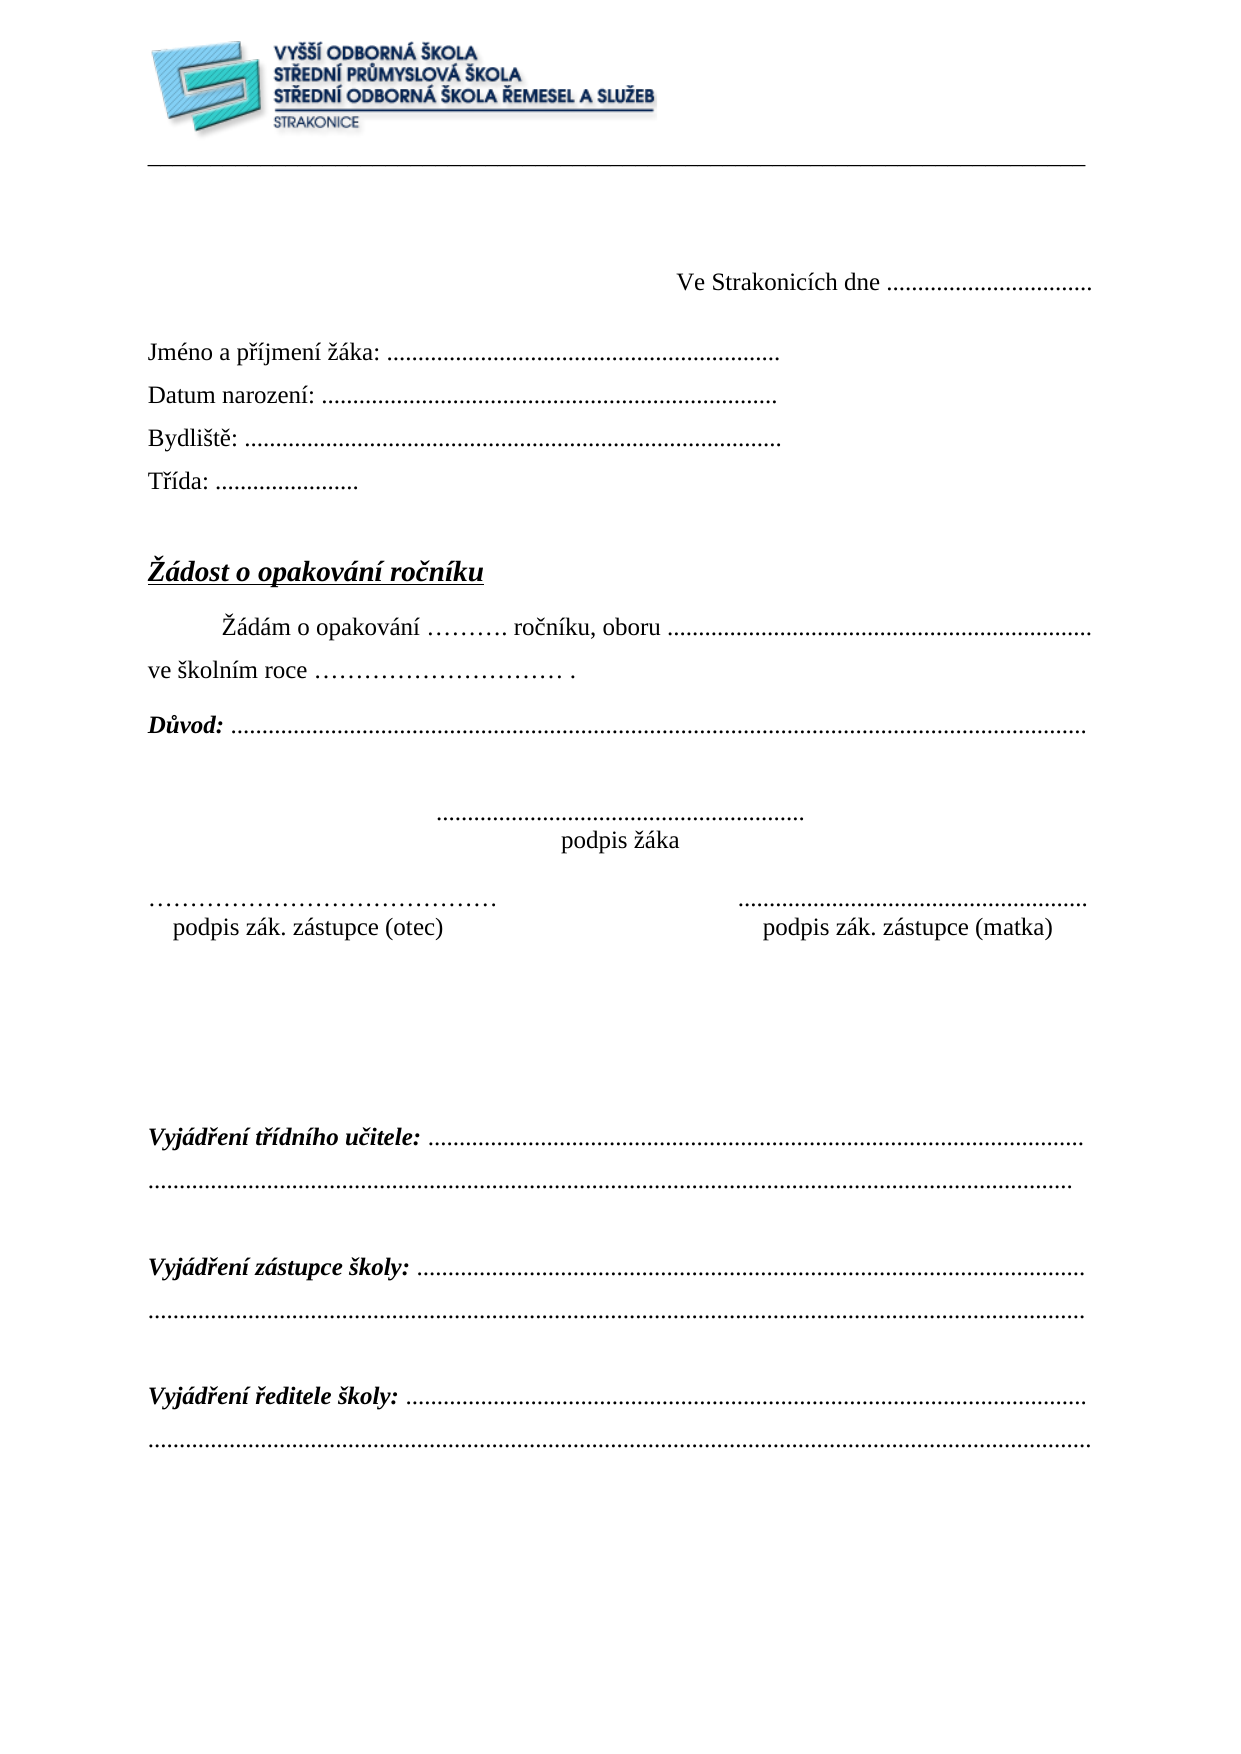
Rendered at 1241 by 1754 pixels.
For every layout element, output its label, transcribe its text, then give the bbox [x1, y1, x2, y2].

text Bydliště: ...................................................................................... [148, 423, 1092, 452]
text Důvod: ......................................................................................................................................... [148, 710, 1092, 739]
text ........................................................... [148, 797, 1092, 825]
text Třída: ....................... [148, 466, 1092, 495]
text ....................................................................................................................................................... [148, 1424, 1092, 1453]
text Vyjádření ředitele školy: ............................................................................................................. [148, 1381, 1092, 1410]
picture [147, 35, 658, 141]
text Jméno a příjmení žáka: ............................................................... [148, 337, 1092, 365]
text podpis žáka [148, 825, 1092, 854]
text Žádám o opakování ………. ročníku, oboru .................................................................... [148, 612, 1092, 641]
text Vyjádření zástupce školy: ........................................................................................................... [148, 1252, 1092, 1281]
text .................................................................................................................................................... [148, 1166, 1092, 1194]
text Ve Strakonicích dne ................................. [148, 267, 1092, 296]
text Žádost o opakování ročníku [148, 554, 1092, 588]
text podpis zák. zástupce (otec) podpis zák. zástupce (matka) [148, 912, 1092, 940]
text Datum narození: ......................................................................... [148, 380, 1092, 408]
text ...................................................................................................................................................... [148, 1295, 1092, 1324]
text ve školním roce ………………………… . [148, 655, 1092, 684]
text …………………………………… ........................................................ [148, 883, 1092, 912]
text Vyjádření třídního učitele: ......................................................................................................... [148, 1122, 1092, 1151]
